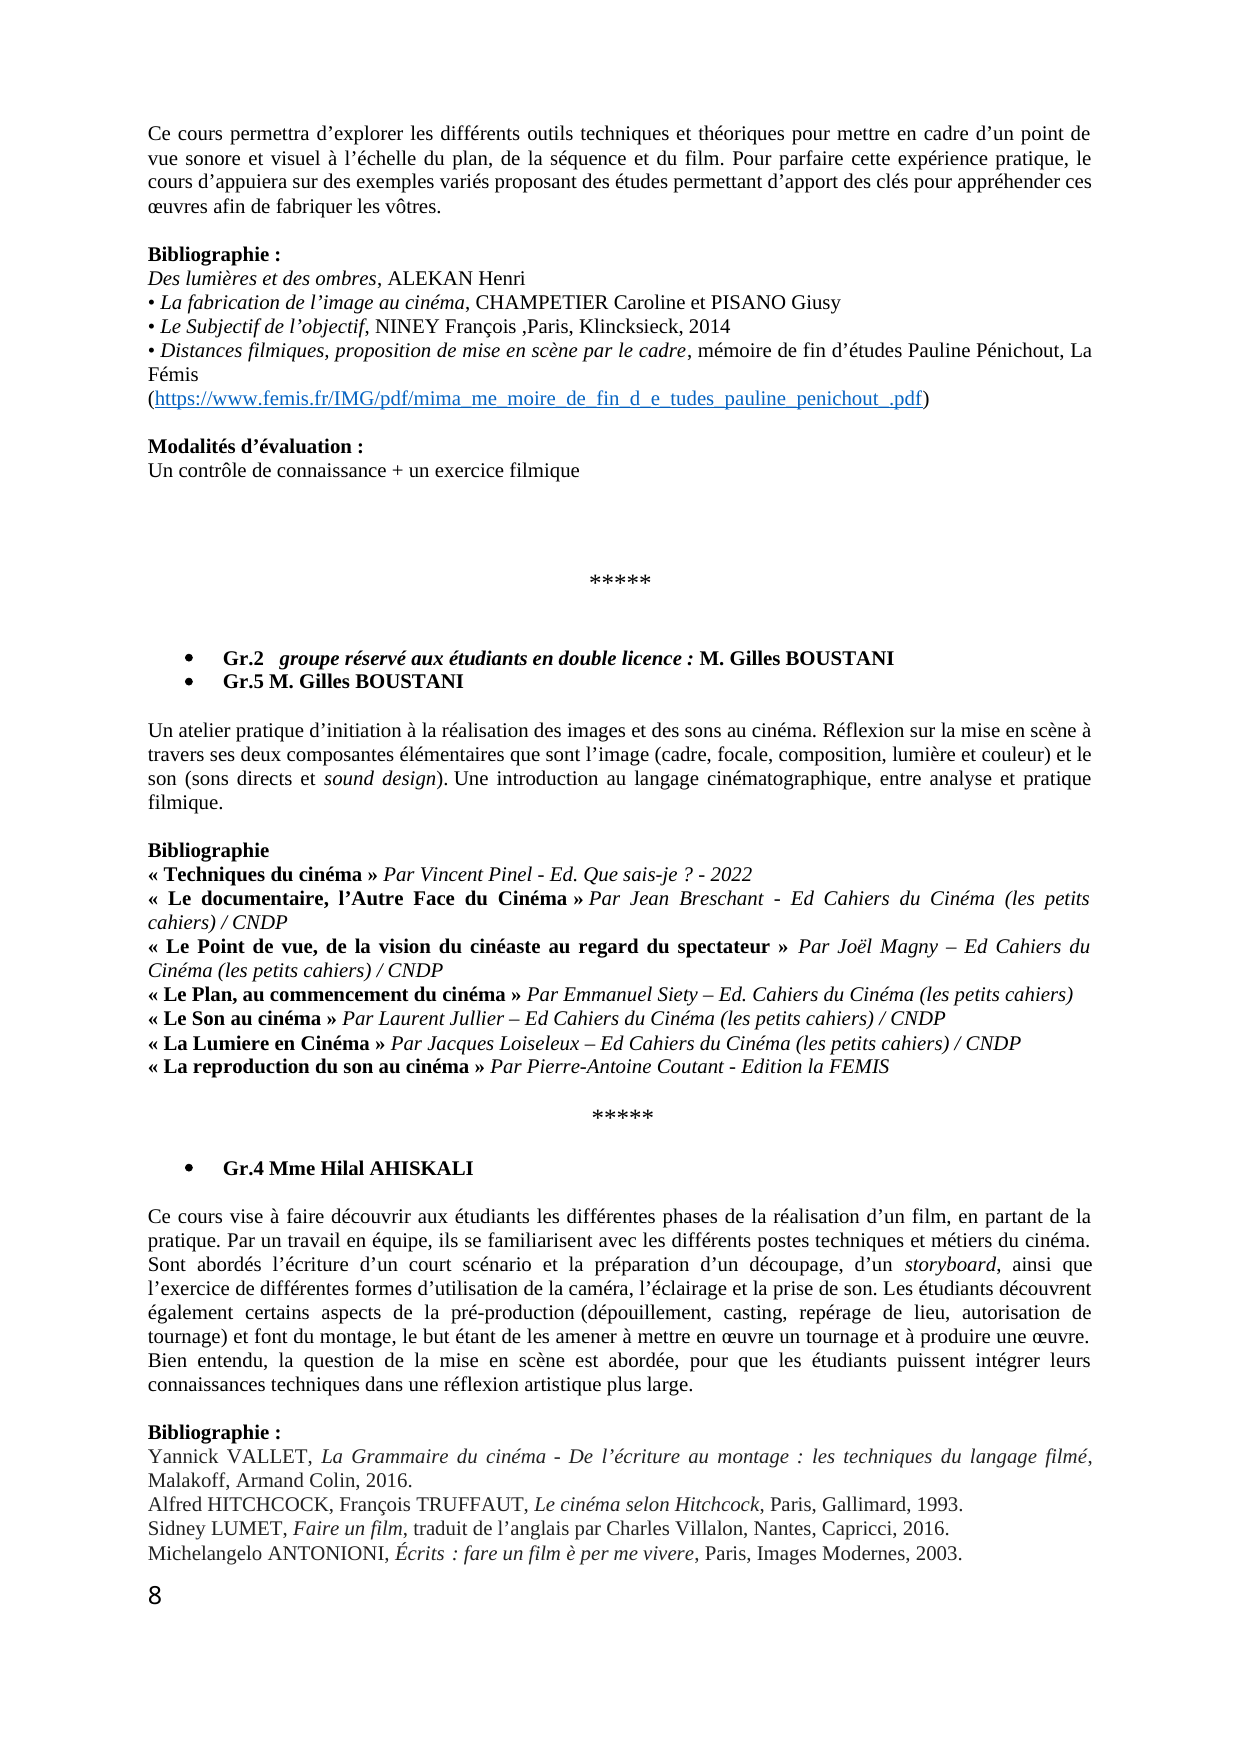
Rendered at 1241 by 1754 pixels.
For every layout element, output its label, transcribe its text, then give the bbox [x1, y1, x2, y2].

text Alfred HITCHCOCK, François TRUFFAUT, Le cinéma selon Hitchcock, Paris, Gallimard, 1993. [148, 1492, 1093, 1516]
text (https://www.femis.fr/IMG/pdf/mima_me_moire_de_fin_d_e_tudes_pauline_penichout_.pdf) [148, 386, 1093, 410]
text « Le Son au cinéma » Par Laurent Jullier – Ed Cahiers du Cinéma (les petits cahiers) / CNDP [148, 1006, 1093, 1030]
text Bibliographie [148, 838, 1093, 862]
text • Le Subjectif de l’objectif, NINEY François ,Paris, Klincksieck, 2014 [148, 314, 1093, 338]
list Gr.2 groupe réservé aux étudiants en double licence : M. Gilles BOUSTANI [185, 645, 1093, 669]
list Gr.5 M. Gilles BOUSTANI [185, 669, 1093, 693]
text Ce cours permettra d’explorer les différents outils techniques et théoriques pour mettre en cadre d’un point de vue sonore et visuel à l’échelle du plan, de la séquence et du film. Pour parfaire cette expérience pratique, le cours d’appuiera sur des exemples variés proposant des études permettant d’apport des clés pour appréhender ces œuvres afin de fabriquer les vôtres. [148, 121, 1093, 218]
text Un atelier pratique d’initiation à la réalisation des images et des sons au cinéma. Réflexion sur la mise en scène à travers ses deux composantes élémentaires que sont l’image (cadre, focale, composition, lumière et couleur) et le son (sons directs et sound design). Une introduction au langage cinématographique, entre analyse et pratique filmique. [148, 718, 1093, 814]
text « Le documentaire, l’Autre Face du Cinéma » Par Jean Breschant - Ed Cahiers du Cinéma (les petits cahiers) / CNDP [148, 886, 1093, 934]
text Michelangelo ANTONIONI, Écrits : fare un film è per me vivere, Paris, Images Modernes, 2003. [148, 1540, 1093, 1564]
text Un contrôle de connaissance + un exercice filmique [148, 458, 1093, 482]
text ***** [148, 1103, 1093, 1131]
text Modalités d’évaluation : [148, 434, 1093, 458]
text « La reproduction du son au cinéma » Par Pierre-Antoine Coutant - Edition la FEMIS [148, 1054, 1093, 1078]
text « La Lumiere en Cinéma » Par Jacques Loiseleux – Ed Cahiers du Cinéma (les petits cahiers) / CNDP [148, 1030, 1093, 1054]
text Sidney LUMET, Faire un film, traduit de l’anglais par Charles Villalon, Nantes, Capricci, 2016. [148, 1516, 1093, 1540]
text Des lumières et des ombres, ALEKAN Henri [148, 266, 1093, 290]
text • La fabrication de l’image au cinéma, CHAMPETIER Caroline et PISANO Giusy [148, 290, 1093, 314]
text Bibliographie : [148, 242, 1093, 266]
text « Le Plan, au commencement du cinéma » Par Emmanuel Siety – Ed. Cahiers du Cinéma (les petits cahiers) [148, 982, 1093, 1006]
list Gr.4 Mme Hilal AHISKALI [185, 1155, 1093, 1179]
text ***** [148, 568, 1093, 597]
text Yannick VALLET, La Grammaire du cinéma - De l’écriture au montage : les techniques du langage filmé, Malakoff, Armand Colin, 2016. [148, 1444, 1093, 1492]
text • Distances filmiques, proposition de mise en scène par le cadre, mémoire de fin d’études Pauline Pénichout, La Fémis [148, 338, 1093, 386]
text Bibliographie : [148, 1420, 1093, 1444]
text Ce cours vise à faire découvrir aux étudiants les différentes phases de la réalisation d’un film, en partant de la pratique. Par un travail en équipe, ils se familiarisent avec les différents postes techniques et métiers du cinéma. Sont abordés l’écriture d’un court scénario et la préparation d’un découpage, d’un storyboard, ainsi que l’exercice de différentes formes d’utilisation de la caméra, l’éclairage et la prise de son. Les étudiants découvrent également certains aspects de la pré-production (dépouillement, casting, repérage de lieu, autorisation de tournage) et font du montage, le but étant de les amener à mettre en œuvre un tournage et à produire une œuvre. Bien entendu, la question de la mise en scène est abordée, pour que les étudiants puissent intégrer leurs connaissances techniques dans une réflexion artistique plus large. [148, 1203, 1093, 1396]
text « Techniques du cinéma » Par Vincent Pinel - Ed. Que sais-je ? - 2022 [148, 862, 1093, 886]
text « Le Point de vue, de la vision du cinéaste au regard du spectateur » Par Joël Magny – Ed Cahiers du Cinéma (les petits cahiers) / CNDP [148, 934, 1093, 982]
